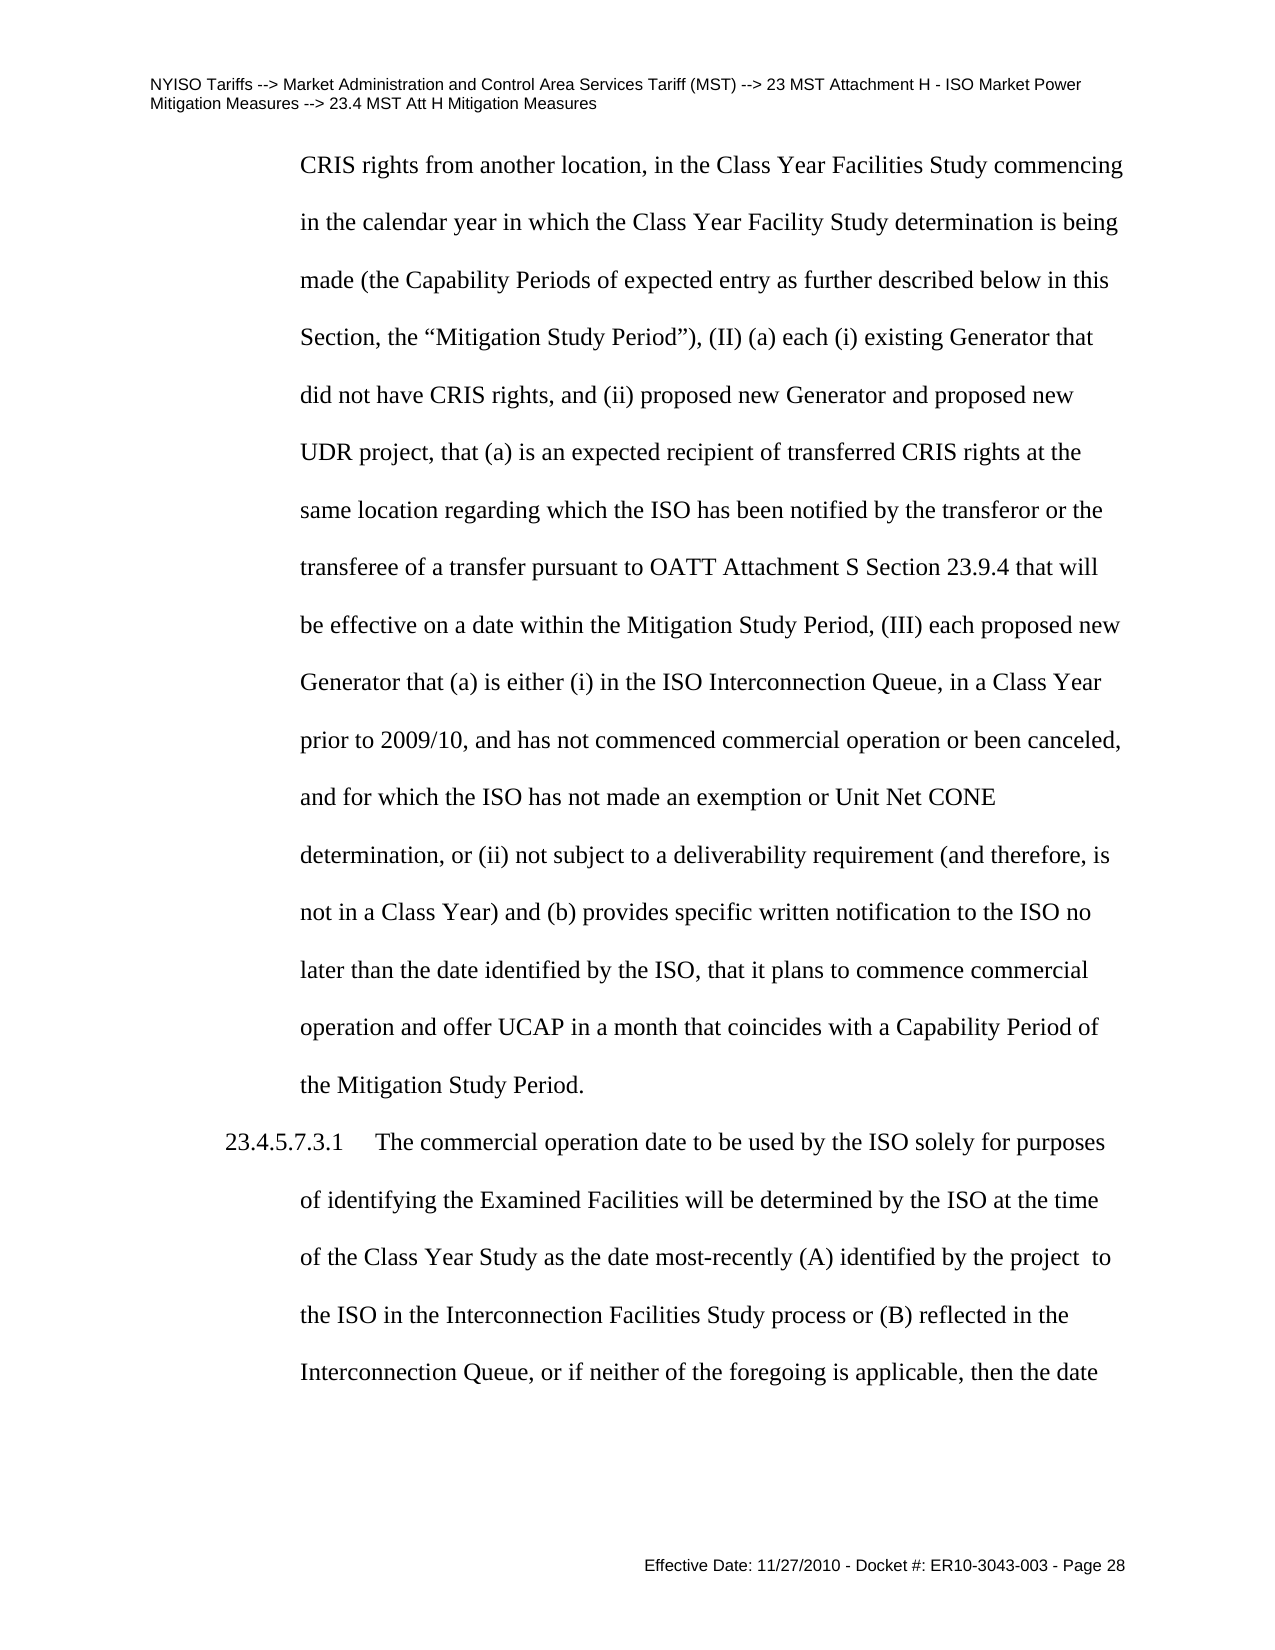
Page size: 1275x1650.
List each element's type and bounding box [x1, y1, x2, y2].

text [225, 150, 1125, 1099]
text [225, 1127, 1125, 1386]
